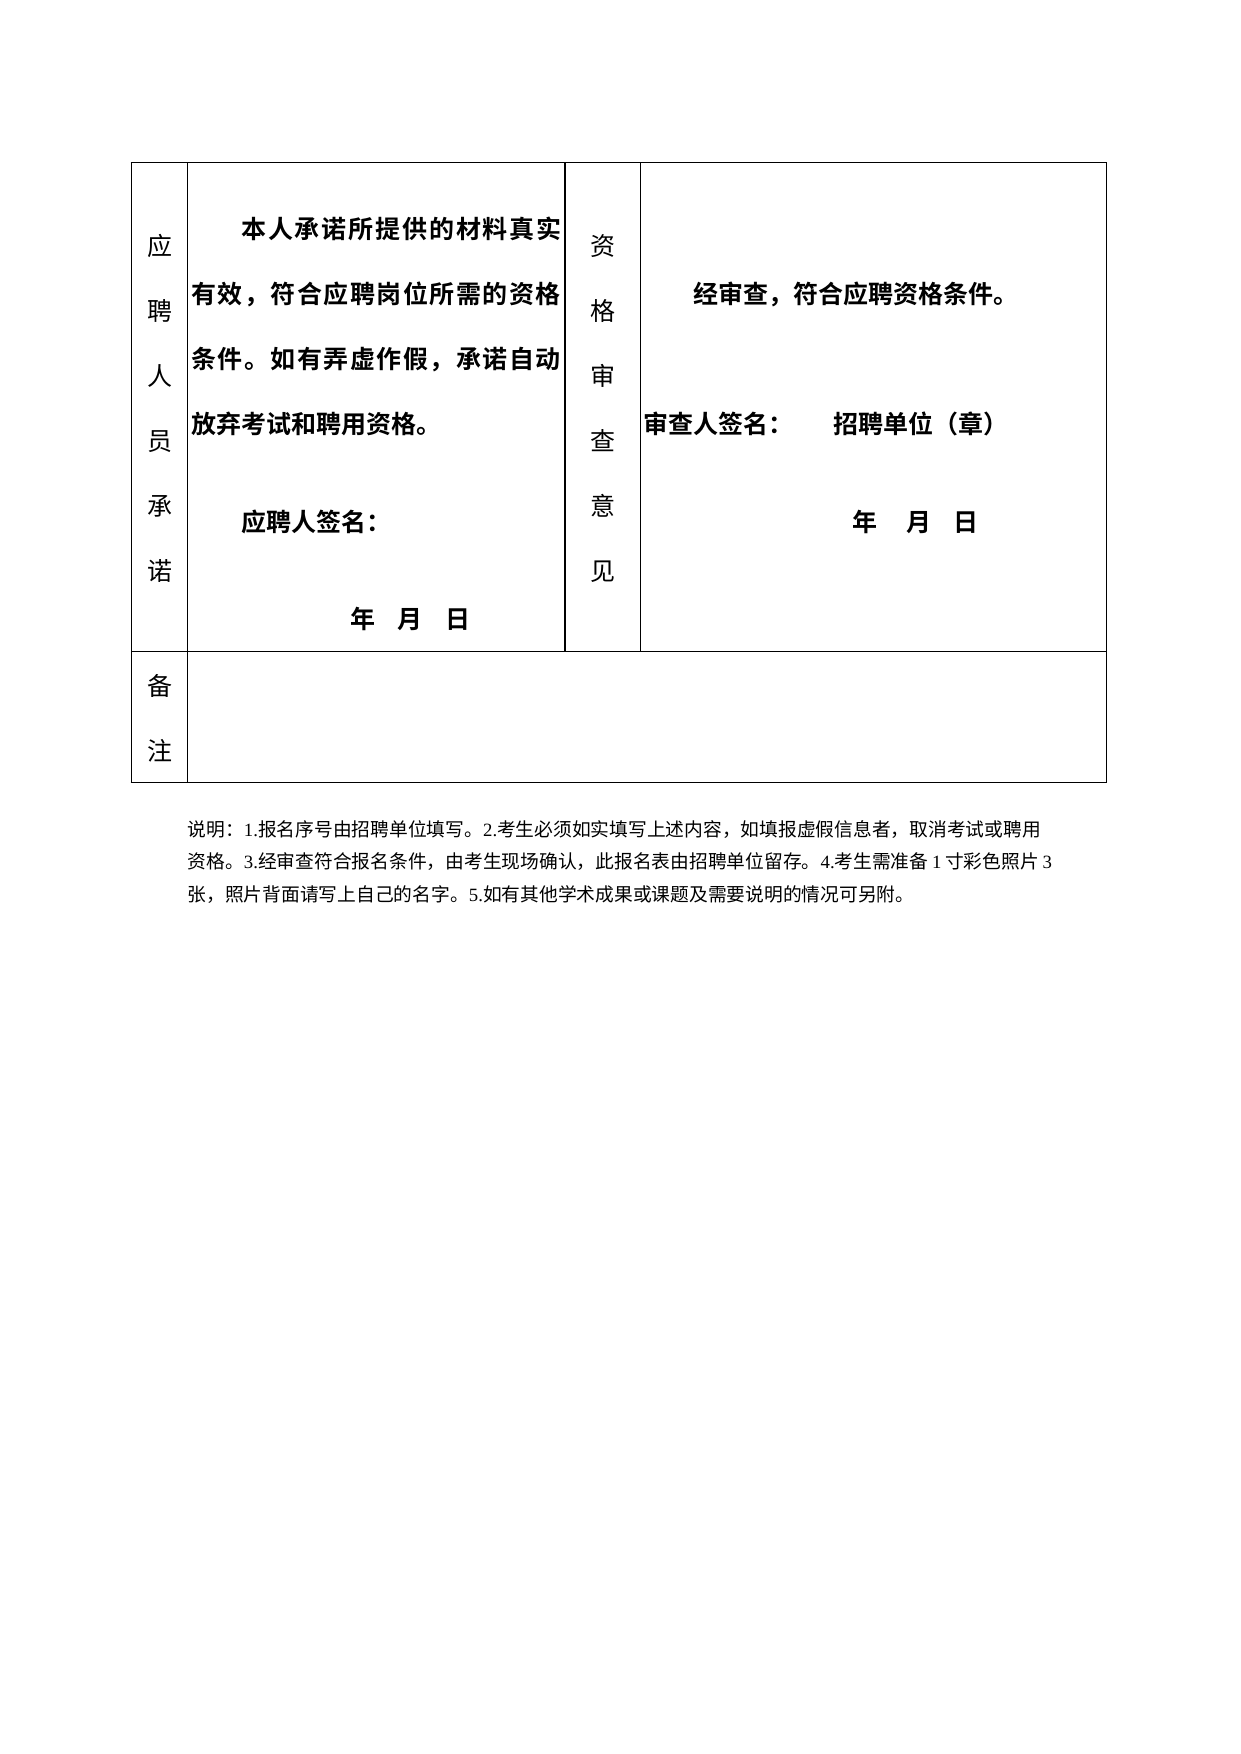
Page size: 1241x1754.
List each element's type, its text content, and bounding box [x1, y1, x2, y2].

table_cell 应 聘 人 员 承 诺 [132, 163, 187, 651]
table_cell 经审查，符合应聘资格条件。 审查人签名： 招聘单位（章） 年 月 日 [641, 163, 1106, 651]
table_cell 资 格 审 查 意 见 [566, 163, 640, 651]
table_cell 备 注 [132, 652, 187, 782]
text 说明：1.报名序号由招聘单位填写。2.考生必须如实填写上述内容，如填报虚假信息者，取消考试或聘用资格。3.经审查符合报名条件，由考生现场确认，此报名表由招聘单位留存。4.考生需准备1寸彩色照片3张，照片背面请写上自己的名字。5.如有其他学术成果或课题及需要说明的情况可另附。 [187, 812, 1053, 909]
table_cell 本人承诺所提供的材料真实有效，符合应聘岗位所需的资格条件。如有弄虚作假，承诺自动放弃考试和聘用资格。 应聘人签名： 年 月 日 [188, 163, 564, 651]
table_cell [188, 652, 1106, 782]
